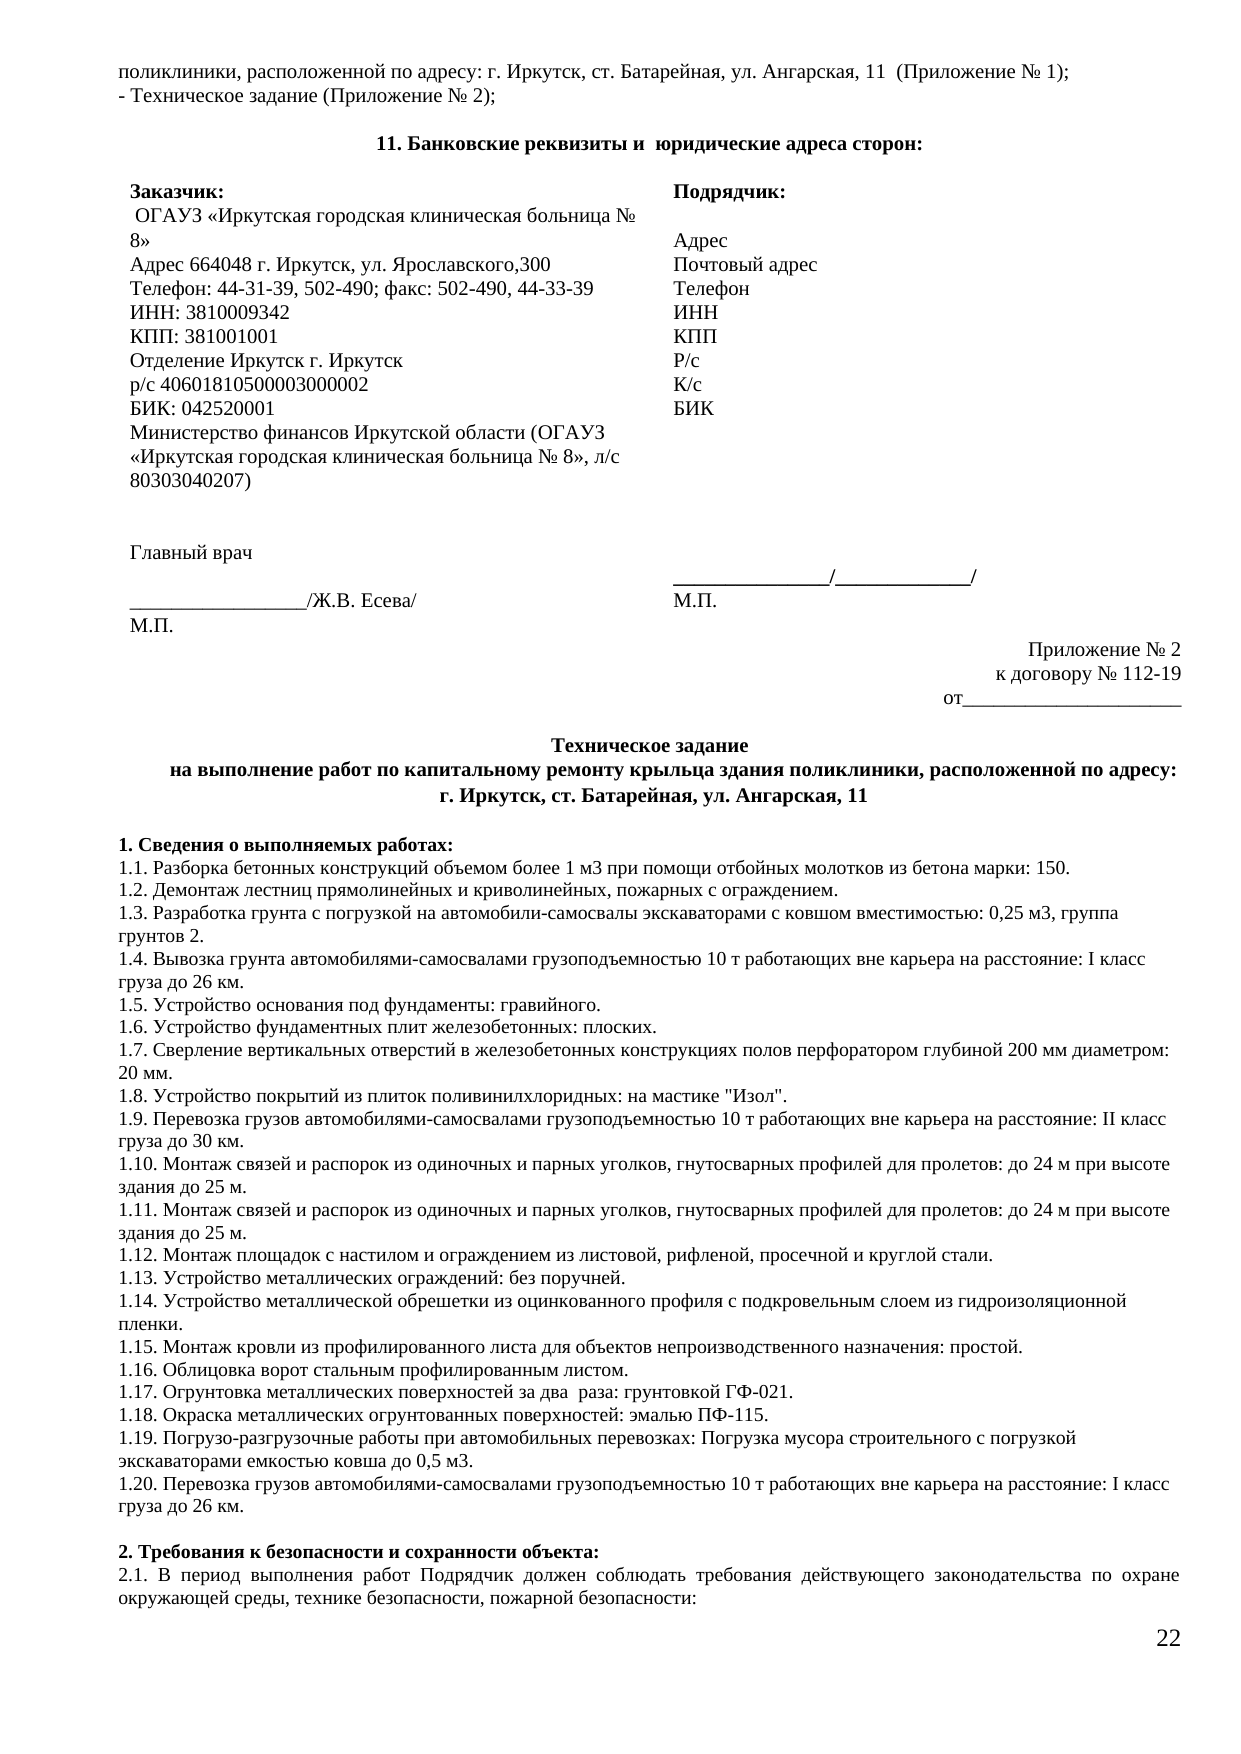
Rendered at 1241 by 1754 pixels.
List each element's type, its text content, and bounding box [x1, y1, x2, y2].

text 1.6. Устройство фундаментных плит железобетонных: плоских. [118, 1015, 1181, 1038]
text 2. Требования к безопасности и сохранности объекта: [118, 1540, 1181, 1563]
text 1.13. Устройство металлических ограждений: без поручней. [118, 1266, 1181, 1289]
text 1.2. Демонтаж лестниц прямолинейных и криволинейных, пожарных с ограждением. [118, 878, 1181, 901]
table_header Заказчик: ОГАУЗ «Иркутская городская клиническая больница № 8» Адрес . Иркутск, ул. Ярославского,300 Телефон: 44-31-39, 502-490; факс: 502-490, 44-33-39 ИНН: 3810009342 КПП: 381001001 Отделение Иркутск г. Иркутск р/с 40601810500003000002 БИК: 042520001 Министерство финансов Иркутской области (ОГАУЗ «Иркутская городская клиническая больница № 8», л/с 80303040207) Главный врач _________________/Ж.В. Есева/ М.П. [118, 179, 662, 637]
text Приложение № 2 [118, 637, 1181, 661]
text 1.14. Устройство металлической обрешетки из оцинкованного профиля с подкровельным слоем из гидроизоляционной пленки. [118, 1289, 1181, 1335]
table_header Подрядчик: Адрес Почтовый адрес Телефон ИНН КПП Р/с К/с БИК _______________/_____________/ М.П. [662, 179, 1122, 637]
text 1.5. Устройство основания под фундаменты: гравийного. [118, 992, 1181, 1015]
text 1.9. Перевозка грузов автомобилями-самосвалами грузоподъемностью 10 т работающих вне карьера на расстояние: II класс груза до 30 км. [118, 1107, 1181, 1152]
text 1.18. Окраска металлических огрунтованных поверхностей: эмалью ПФ-115. [118, 1403, 1181, 1426]
text 1.15. Монтаж кровли из профилированного листа для объектов непроизводственного назначения: простой. [118, 1335, 1181, 1357]
text 1. Сведения о выполняемых работах: [118, 833, 1181, 856]
text 1.10. Монтаж связей и распорок из одиночных и парных уголков, гнутосварных профилей для пролетов: до 24 м при высоте здания до 25 м. [118, 1152, 1181, 1198]
text 1.3. Разработка грунта с погрузкой на автомобили-самосвалы экскаваторами с ковшом вместимостью: 0,25 м3, группа грунтов 2. [118, 901, 1181, 947]
text 1.16. Облицовка ворот стальным профилированным листом. [118, 1357, 1181, 1380]
text - Техническое задание (Приложение № 2); [118, 83, 1181, 107]
text 2.1. В период выполнения работ Подрядчик должен соблюдать требования действующего законодательства по охране окружающей среды, технике безопасности, пожарной безопасности: [118, 1563, 1181, 1608]
text 1.19. Погрузо-разгрузочные работы при автомобильных перевозках: Погрузка мусора строительного с погрузкой экскаваторами емкостью ковша до 0,5 м3. [118, 1426, 1181, 1472]
text 1.7. Сверление вертикальных отверстий в железобетонных конструкциях полов перфоратором глубиной 200 мм диаметром: 20 мм. [118, 1038, 1181, 1084]
text 1.4. Вывозка грунта автомобилями-самосвалами грузоподъемностью 10 т работающих вне карьера на расстояние: I класс груза до 26 км. [118, 947, 1181, 992]
text от_____________________ [118, 685, 1181, 709]
text 1.12. Монтаж площадок с настилом и ограждением из листовой, рифленой, просечной и круглой стали. [118, 1243, 1181, 1266]
text на выполнение работ по капитальному ремонту крыльца здания поликлиники, расположенной по адресу: г. Иркутск, ст. Батарейная, ул. Ангарская, 11 [126, 757, 1181, 807]
text 1.17. Огрунтовка металлических поверхностей за два раза: грунтовкой ГФ-021. [118, 1380, 1181, 1403]
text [118, 59, 1181, 83]
text 1.8. Устройство покрытий из плиток поливинилхлоридных: на мастике "Изол". [118, 1084, 1181, 1107]
text 1.20. Перевозка грузов автомобилями-самосвалами грузоподъемностью 10 т работающих вне карьера на расстояние: I класс груза до 26 км. [118, 1472, 1181, 1517]
text Техническое задание [118, 733, 1181, 757]
text к договору № 112-19 [118, 661, 1181, 685]
text 1.1. Разборка бетонных конструкций объемом более 1 м3 при помощи отбойных молотков из бетона марки: 150. [118, 856, 1181, 878]
text 1.11. Монтаж связей и распорок из одиночных и парных уголков, гнутосварных профилей для пролетов: до 24 м при высоте здания до 25 м. [118, 1198, 1181, 1243]
text 11. Банковские реквизиты и юридические адреса сторон: [118, 131, 1181, 155]
